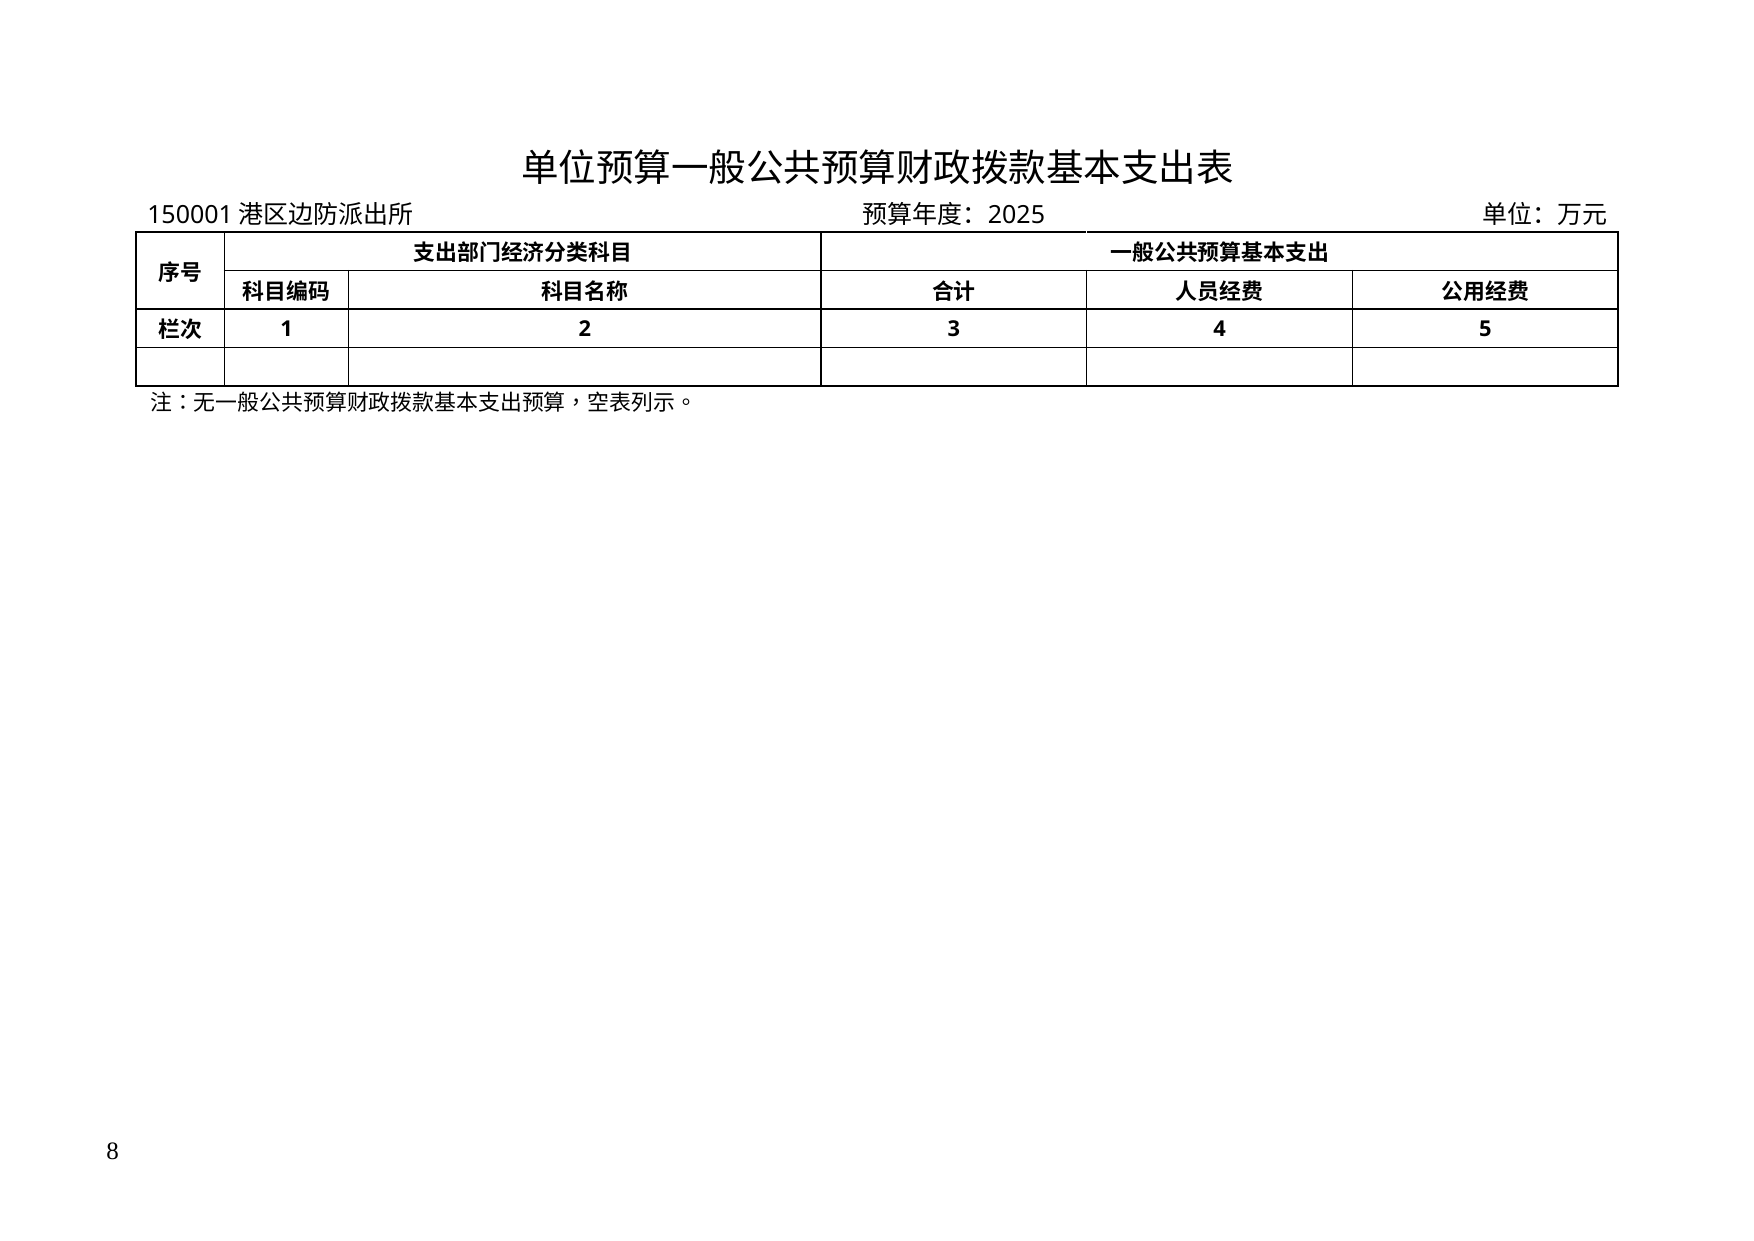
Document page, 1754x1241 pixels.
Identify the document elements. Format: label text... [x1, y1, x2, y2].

table_cell 3 [822, 310, 1086, 347]
table_cell 公用经费 [1353, 271, 1617, 308]
table_cell 合计 [822, 271, 1086, 308]
table_header 单位：万元 [1087, 195, 1617, 231]
table_cell 支出部门经济分类科目 [225, 233, 820, 270]
table_cell [822, 348, 1086, 385]
text 注：无一般公共预算财政拨款基本支出预算，空表列示。 [106, 387, 1648, 416]
table_cell [349, 348, 820, 385]
table_header 150001港区边防派出所 [137, 195, 820, 231]
text 单位预算一般公共预算财政拨款基本支出表 [106, 142, 1648, 193]
table_cell 1 [225, 310, 348, 347]
table_cell 一般公共预算基本支出 [822, 233, 1617, 270]
table_header 预算年度：2025 [822, 195, 1086, 231]
table_cell 2 [349, 310, 820, 347]
table_cell 科目名称 [349, 271, 820, 308]
table_cell 4 [1087, 310, 1352, 347]
table_cell 人员经费 [1087, 271, 1352, 308]
table_cell [1087, 348, 1352, 385]
table_cell 序号 [137, 233, 224, 308]
table_cell [137, 348, 224, 385]
table_cell 栏次 [137, 310, 224, 347]
table_cell 5 [1353, 310, 1617, 347]
table_cell [1353, 348, 1617, 385]
table_cell 科目编码 [225, 271, 348, 308]
table_cell [225, 348, 348, 385]
